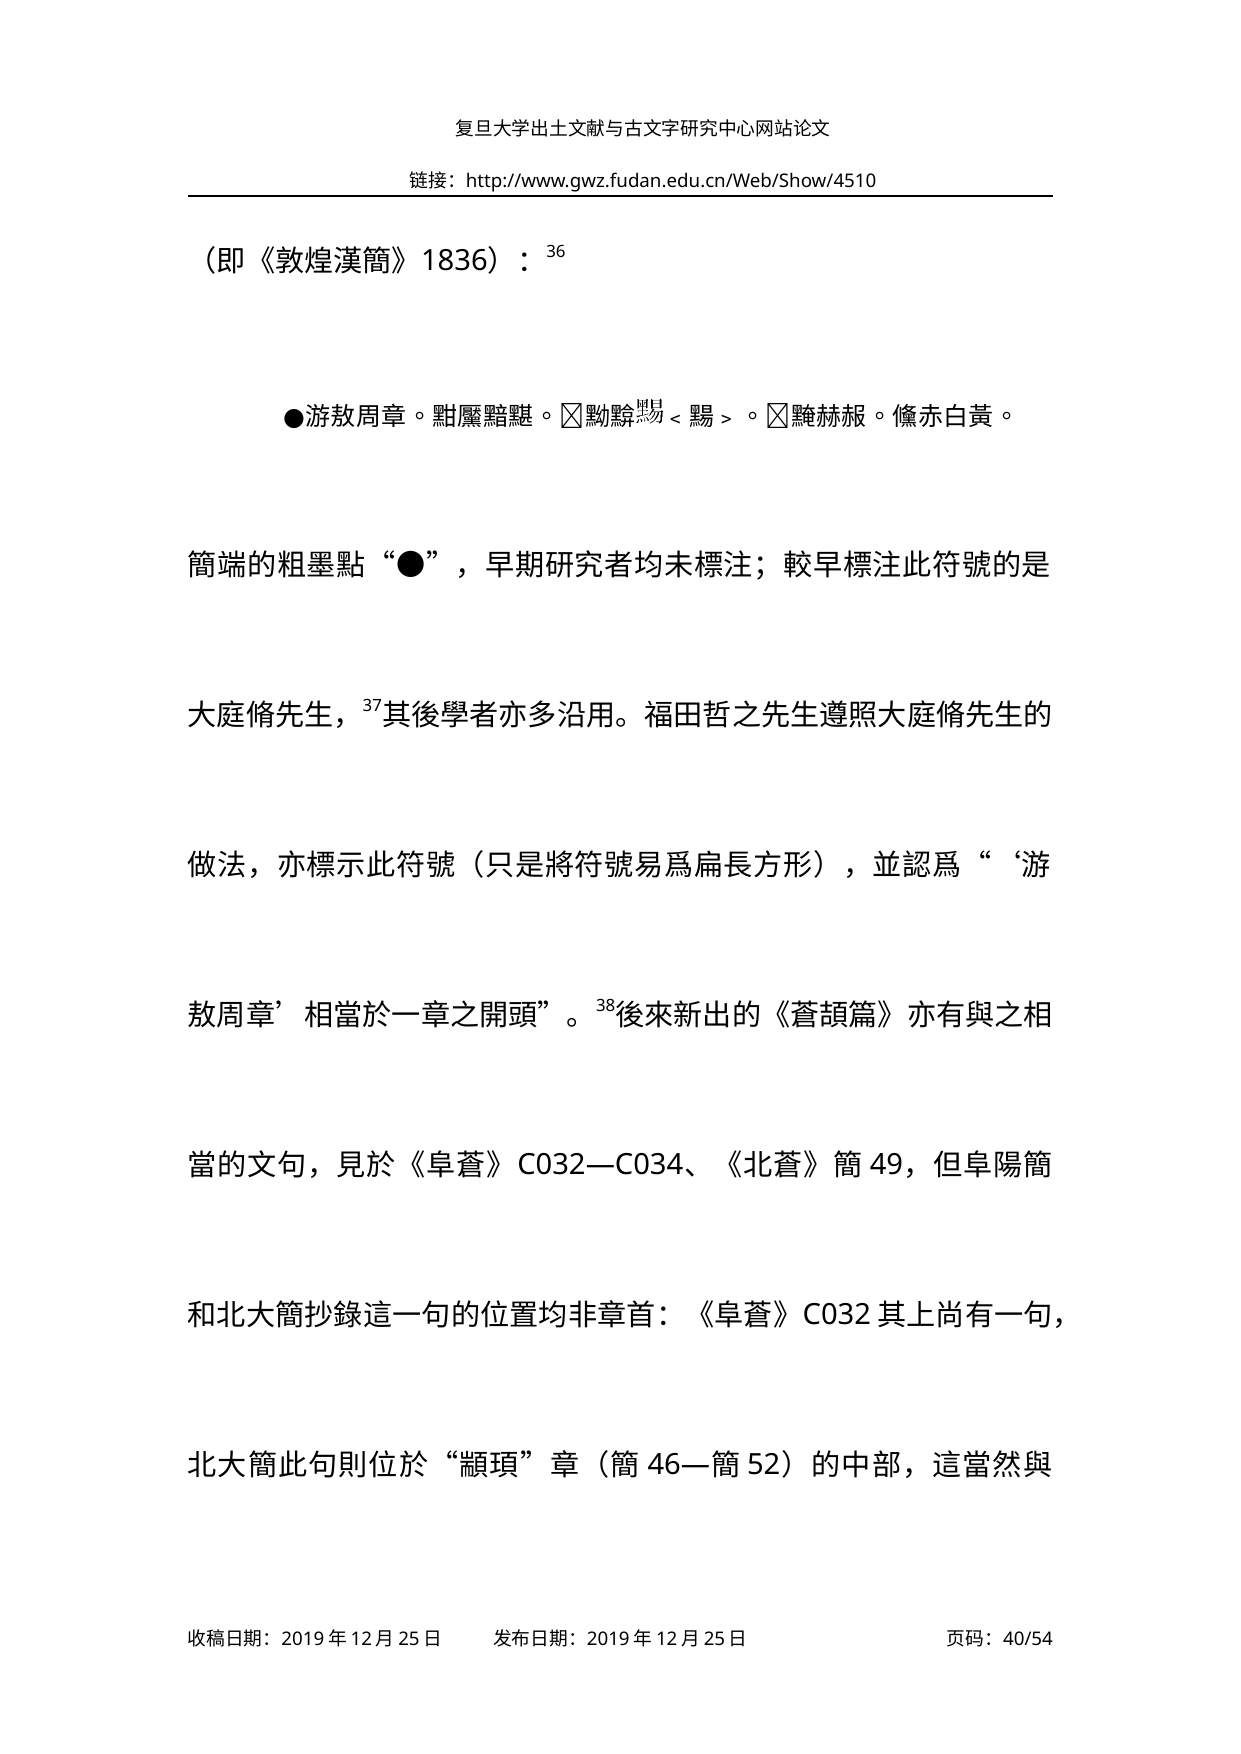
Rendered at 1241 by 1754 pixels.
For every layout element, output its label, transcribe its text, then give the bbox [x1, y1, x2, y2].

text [187, 525, 1053, 1500]
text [187, 222, 1053, 297]
text ●游敖周章。黚黶黯黮。𪑲黝黭﹤䵮﹥。𪑙黤赫赧。儵赤白黃。 [231, 395, 1053, 433]
picture [635, 396, 664, 425]
